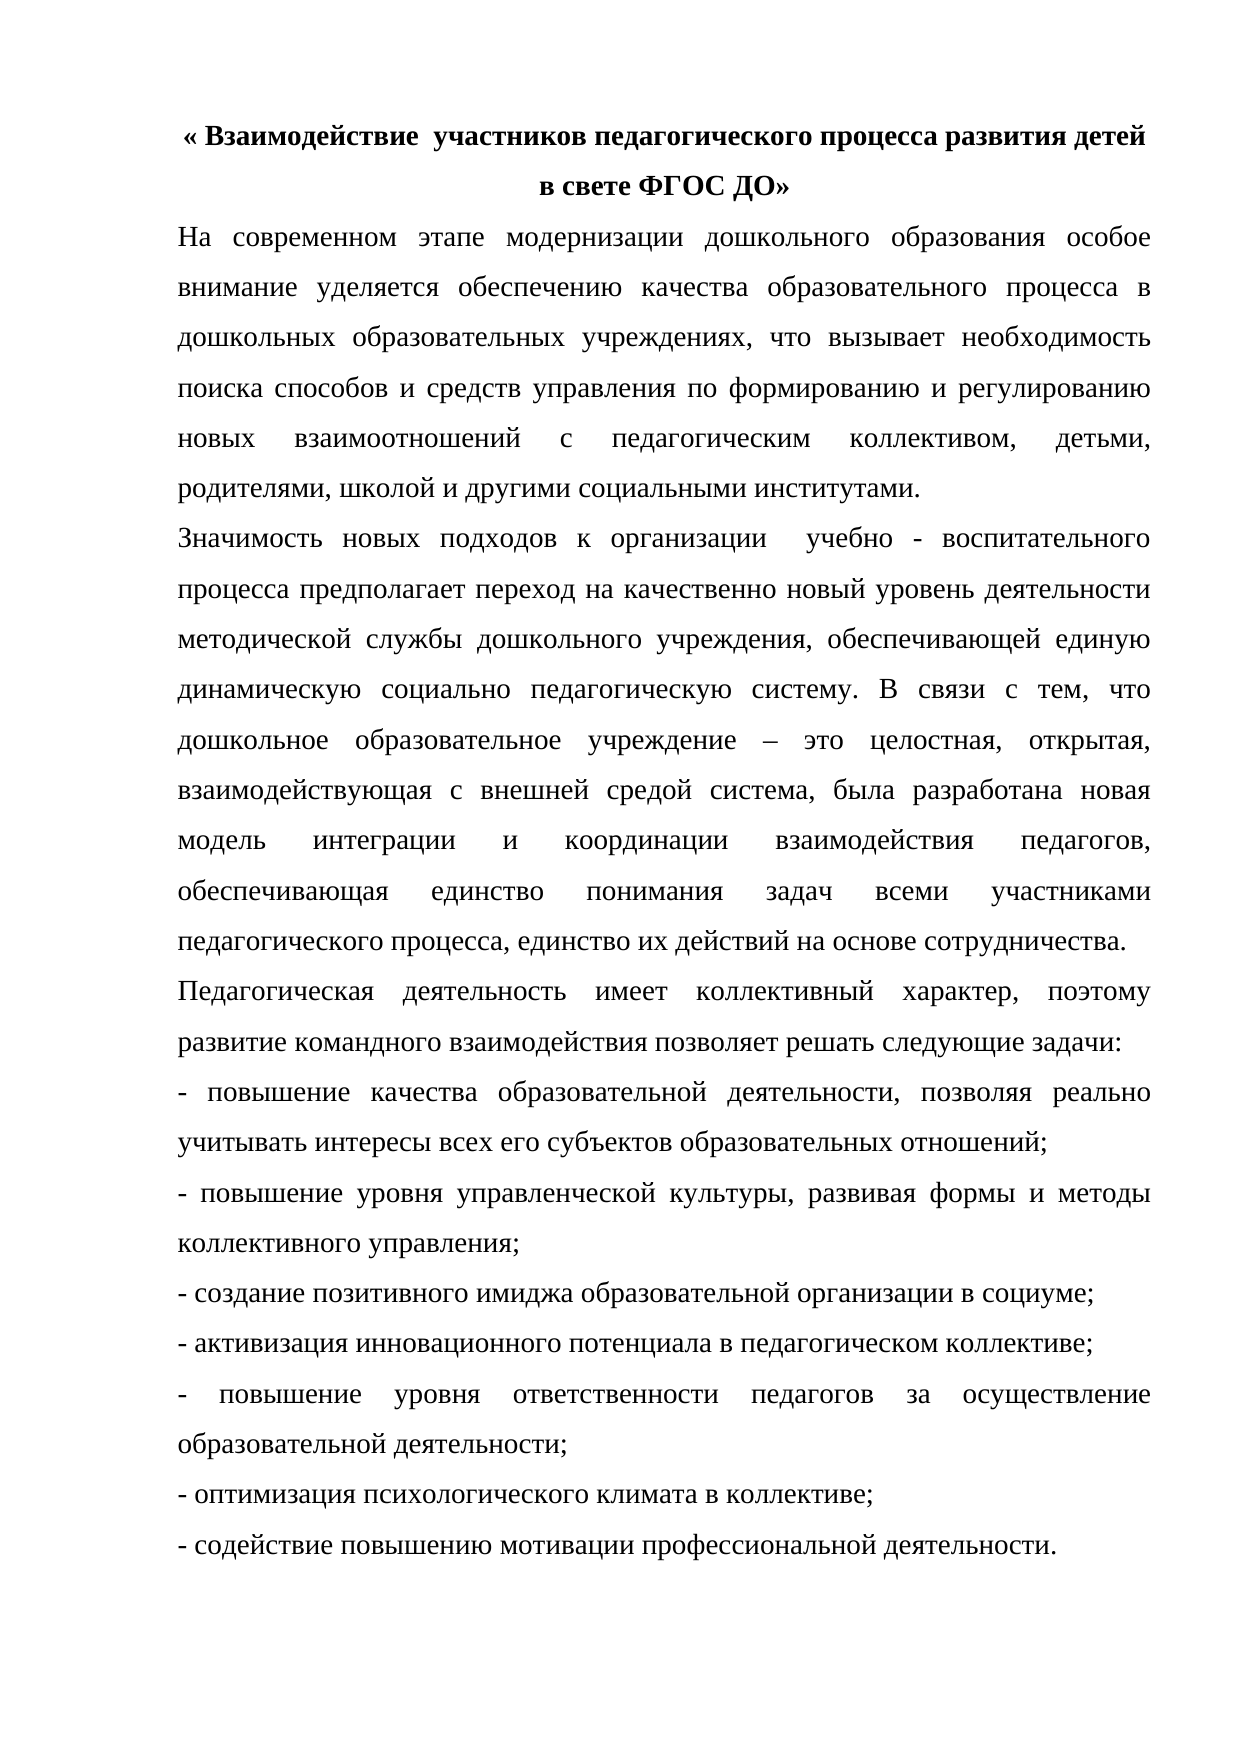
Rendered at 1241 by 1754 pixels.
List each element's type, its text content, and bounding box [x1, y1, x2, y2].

text На современном этапе модернизации дошкольного образования особое внимание уделяется обеспечению качества образовательного процесса в дошкольных образовательных учреждениях, что вызывает необходимость поиска способов и средств управления по формированию и регулированию новых взаимоотношений с педагогическим коллективом, детьми, родителями, школой и другими социальными институтами. [177, 219, 1152, 504]
text - активизация инновационного потенциала в педагогическом коллективе; [177, 1326, 1152, 1359]
text Педагогическая деятельность имеет коллективный характер, поэтому развитие командного взаимодействия позволяет решать следующие задачи: [177, 973, 1152, 1057]
text - повышение качества образовательной деятельности, позволяя реально учитывать интересы всех его субъектов образовательных отношений; [177, 1074, 1152, 1158]
text - повышение уровня управленческой культуры, развивая формы и методы коллективного управления; [177, 1175, 1152, 1258]
text - создание позитивного имиджа образовательной организации в социуме; [177, 1275, 1152, 1309]
text « Взаимодействие участников педагогического процесса развития детей в свете ФГОС ДО» [177, 118, 1152, 202]
text Значимость новых подходов к организации учебно - воспитательного процесса предполагает переход на качественно новый уровень деятельности методической службы дошкольного учреждения, обеспечивающей единую динамическую социально педагогическую систему. В связи с тем, что дошкольное образовательное учреждение – это целостная, открытая, взаимодействующая с внешней средой система, была разработана новая модель интеграции и координации взаимодействия педагогов, обеспечивающая единство понимания задач всеми участниками педагогического процесса, единство их действий на основе сотрудничества. [177, 521, 1152, 957]
text - оптимизация психологического климата в коллективе; [177, 1477, 1152, 1510]
text - содействие повышению мотивации профессиональной деятельности. [177, 1527, 1152, 1560]
text - повышение уровня ответственности педагогов за осуществление образовательной деятельности; [177, 1376, 1152, 1460]
